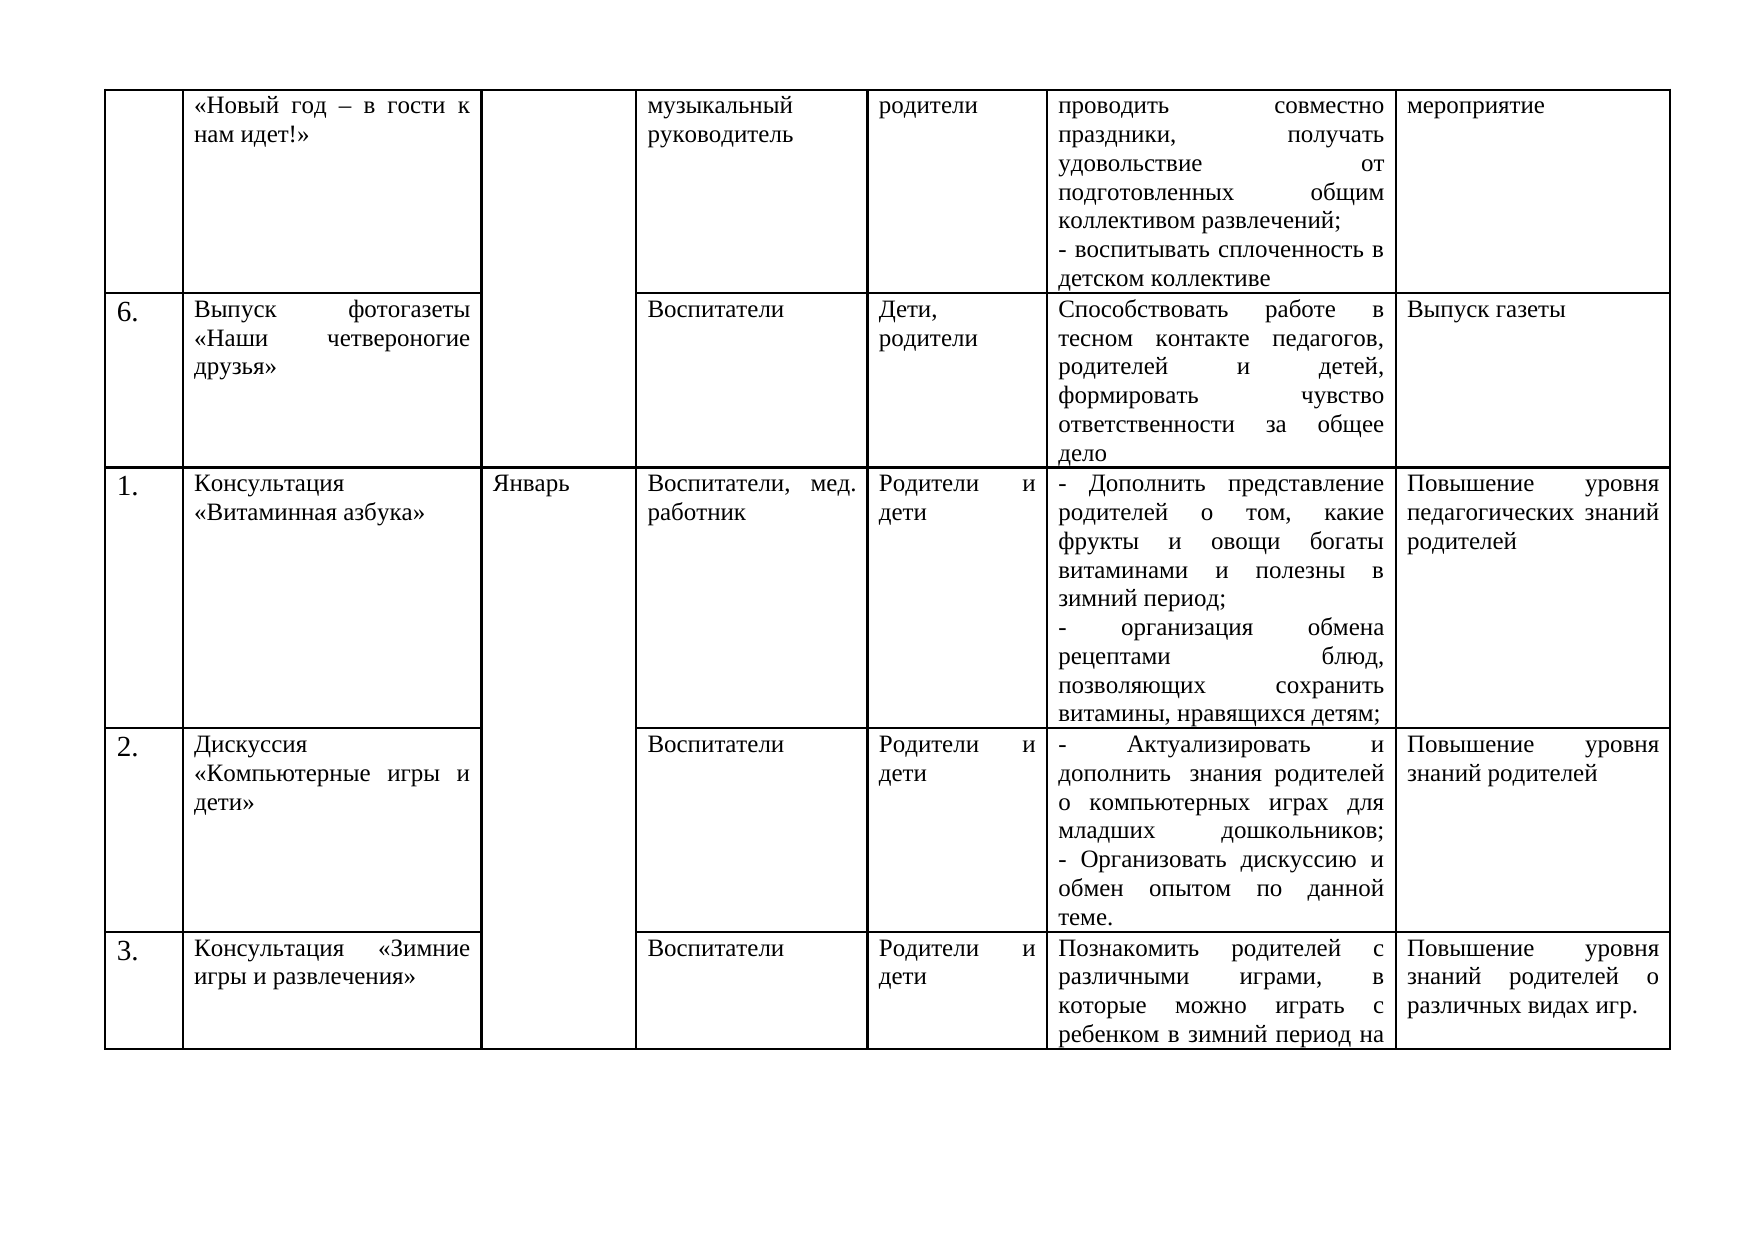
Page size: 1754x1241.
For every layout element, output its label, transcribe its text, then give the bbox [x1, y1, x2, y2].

table_cell Дети, родители [869, 91, 1046, 292]
table_cell Выпуск газеты [1397, 294, 1669, 466]
table_cell Выпуск фотогазеты «Наши четвероногие друзья» [184, 294, 480, 466]
table_cell 5. [106, 91, 182, 292]
table_cell 2. [106, 729, 182, 931]
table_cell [184, 933, 480, 1048]
table_cell Дети, родители [869, 294, 1046, 466]
table_cell - Дополнить представление родителей о том, какие фрукты и овощи богаты витаминами и полезны в зимний период; - организация обмена рецептами блюд, позволяющих сохранить витамины, нравящихся детям; [1048, 469, 1395, 727]
table_cell Дискуссия «Компьютерные игры и дети» [184, 729, 480, 931]
table_cell 1. [106, 469, 182, 727]
table_cell Воспитатели, мед. работник [637, 469, 866, 727]
table_cell 6. [106, 294, 182, 466]
table_cell Воспитатели [637, 294, 866, 466]
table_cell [1397, 933, 1669, 1048]
table_cell Воспитатели [637, 933, 866, 1048]
table_cell 3. [106, 933, 182, 1048]
table_cell Консультация «Витаминная азбука» [184, 469, 480, 727]
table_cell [184, 91, 480, 292]
table_cell Воспитатели [637, 729, 866, 931]
table_cell Январь [483, 469, 635, 1048]
table_cell - Актуализировать и дополнить знания родителей о компьютерных играх для младших дошкольников; - Организовать дискуссию и обмен опытом по данной теме. [1048, 729, 1395, 931]
table_cell Повышение уровня знаний родителей [1397, 729, 1669, 931]
table_cell Родители и дети [869, 469, 1046, 727]
table_cell Родители и дети [869, 933, 1046, 1048]
table_cell Повышение уровня педагогических знаний родителей [1397, 469, 1669, 727]
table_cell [1397, 91, 1669, 292]
table_cell Способствовать работе в тесном контакте педагогов, родителей и детей, формировать чувство ответственности за общее дело [1048, 294, 1395, 466]
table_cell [1048, 933, 1395, 1048]
table_cell Родители и дети [869, 729, 1046, 931]
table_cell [1048, 91, 1395, 292]
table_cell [637, 91, 866, 292]
